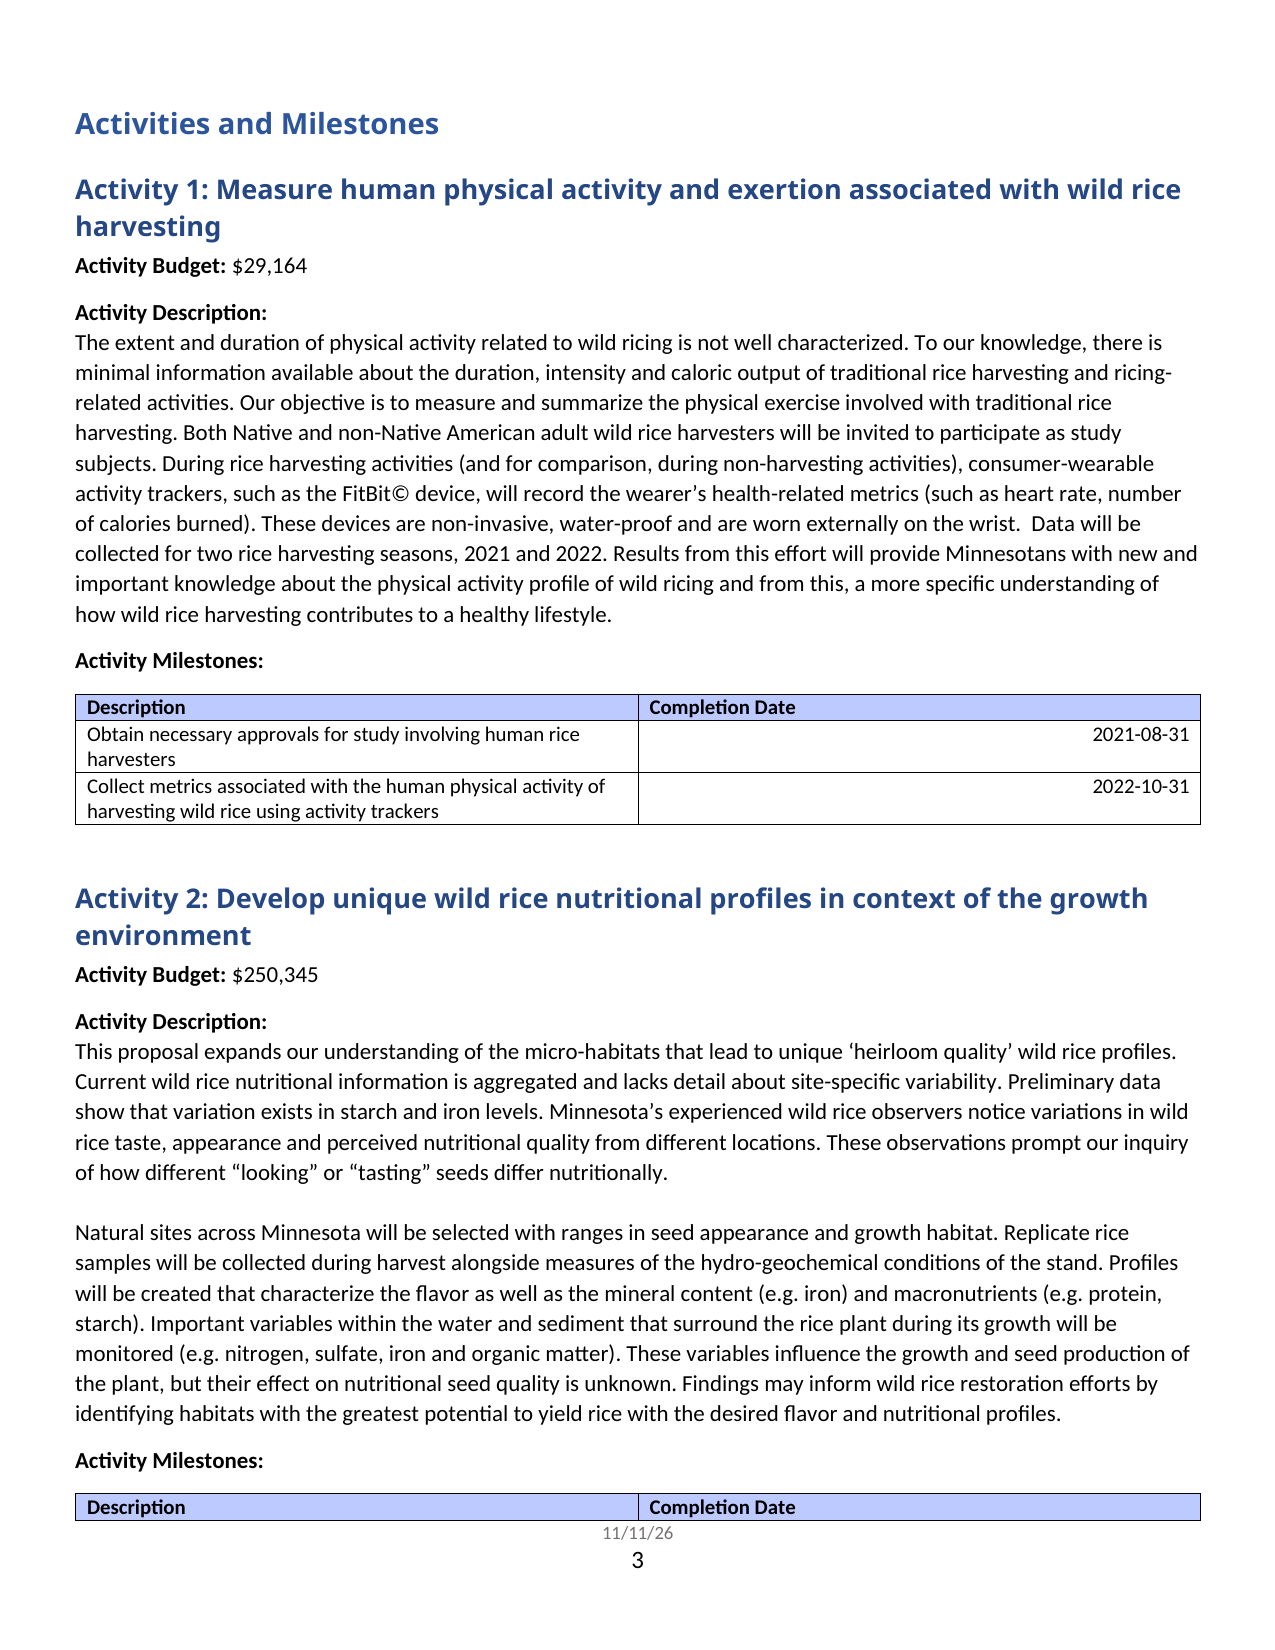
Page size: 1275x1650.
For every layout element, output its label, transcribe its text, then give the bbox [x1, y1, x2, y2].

table_cell 2021-08-31 [639, 721, 1200, 772]
text Activity Milestones: [75, 1446, 1200, 1474]
text Activity Budget: $29,164 [75, 251, 1200, 279]
table_header Description [76, 695, 638, 720]
text Activity Budget: $250,345 [75, 960, 1200, 988]
table_header Description [76, 1494, 638, 1520]
subtitle Activity 1: Measure human physical activity and exertion associated with wild rice harvesting [75, 171, 1200, 244]
subtitle Activity 2: Develop unique wild rice nutritional profiles in context of the growth environment [75, 880, 1200, 954]
text Activity Milestones: [75, 647, 1200, 675]
text Activity Description: The extent and duration of physical activity related to wild ricing is not well characterized. To our knowledge, there is minimal information available about the duration, intensity and caloric output of traditional rice harvesting and ricing-related activities. Our objective is to measure and summarize the physical exercise involved with traditional rice harvesting. Both Native and non-Native American adult wild rice harvesters will be invited to participate as study subjects. During rice harvesting activities (and for comparison, during non-harvesting activities), consumer-wearable activity trackers, such as the FitBit© device, will record the wearer’s health-related metrics (such as heart rate, number of calories burned). These devices are non-invasive, water-proof and are worn externally on the wrist. Data will be collected for two rice harvesting seasons, 2021 and 2022. Results from this effort will provide Minnesotans with new and important knowledge about the physical activity profile of wild ricing and from this, a more specific understanding of how wild rice harvesting contributes to a healthy lifestyle. [75, 298, 1200, 628]
table_cell Obtain necessary approvals for study involving human rice harvesters [76, 721, 638, 772]
table_cell 2022-10-31 [639, 773, 1200, 824]
text Activity Description: This proposal expands our understanding of the micro-habitats that lead to unique ‘heirloom quality’ wild rice profiles. Current wild rice nutritional information is aggregated and lacks detail about site-specific variability. Preliminary data show that variation exists in starch and iron levels. Minnesota’s experienced wild rice observers notice variations in wild rice taste, appearance and perceived nutritional quality from different locations. These observations prompt our inquiry of how different “looking” or “tasting” seeds differ nutritionally. Natural sites across Minnesota will be selected with ranges in seed appearance and growth habitat. Replicate rice samples will be collected during harvest alongside measures of the hydro-geochemical conditions of the stand. Profiles will be created that characterize the flavor as well as the mineral content (e.g. iron) and macronutrients (e.g. protein, starch). Important variables within the water and sediment that surround the rice plant during its growth will be monitored (e.g. nitrogen, sulfate, iron and organic matter). These variables influence the growth and seed production of the plant, but their effect on nutritional seed quality is unknown. Findings may inform wild rice restoration efforts by identifying habitats with the greatest potential to yield rice with the desired flavor and nutritional profiles. [75, 1007, 1200, 1428]
table_header Completion Date [639, 1494, 1200, 1520]
subtitle Activities and Milestones [75, 103, 1200, 143]
table_cell Collect metrics associated with the human physical activity of harvesting wild rice using activity trackers [76, 773, 638, 824]
table_header Completion Date [639, 695, 1200, 720]
